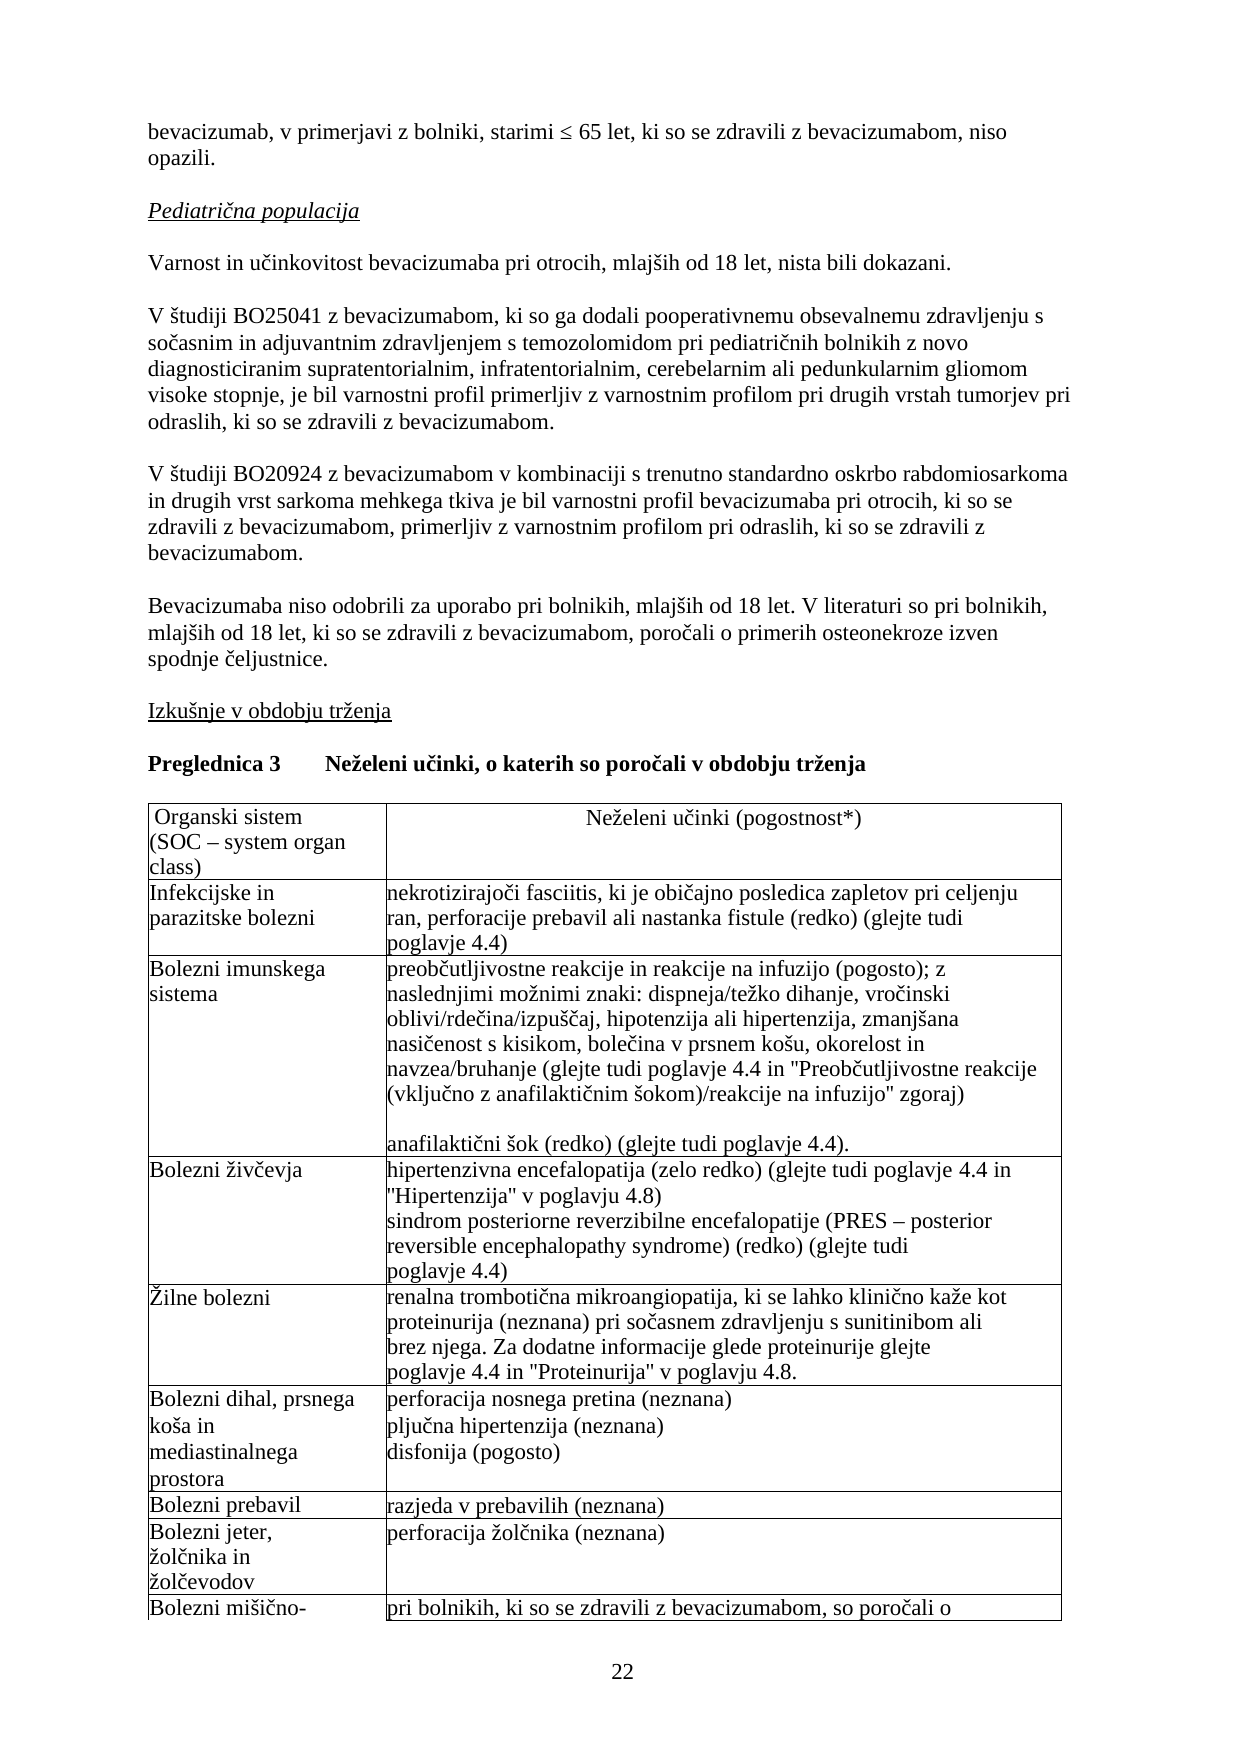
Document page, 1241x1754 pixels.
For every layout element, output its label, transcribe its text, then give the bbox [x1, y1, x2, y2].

table_cell Bolezni dihal, prsnega koša in mediastinalnega prostora [149, 1386, 386, 1491]
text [148, 118, 1078, 171]
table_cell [387, 1595, 1061, 1620]
text V študiji BO25041 z bevacizumabom, ki so ga dodali pooperativnemu obsevalnemu zdravljenju s sočasnim in adjuvantnim zdravljenjem s temozolomidom pri pediatričnih bolnikih z novo diagnosticiranim supratentorialnim, infratentorialnim, cerebelarnim ali pedunkularnim gliomom visoke stopnje, je bil varnostni profil primerljiv z varnostnim profilom pri drugih vrstah tumorjev pri odraslih, ki so se zdravili z bevacizumabom. [148, 302, 1078, 434]
table_cell razjeda v prebavilih (neznana) [387, 1492, 1061, 1518]
table_cell Bolezni imunskega sistema [149, 956, 386, 1156]
text Varnost in učinkovitost bevacizumaba pri otrocih, mlajših od 18 let, nista bili dokazani. [148, 250, 1093, 276]
text Preglednica 3 Neželeni učinki, o katerih so poročali v obdobju trženja [148, 750, 1093, 777]
table_cell Žilne bolezni [149, 1285, 386, 1384]
table_header Organski sistem (SOC – system organ class) [149, 804, 386, 879]
table_cell Bolezni jeter, žolčnika in žolčevodov [149, 1519, 386, 1594]
table_cell perforacija žolčnika (neznana) [387, 1519, 1061, 1594]
table_cell Bolezni prebavil [149, 1492, 386, 1518]
table_header Neželeni učinki (pogostnost*) [387, 804, 1061, 879]
text Pediatrična populacija [148, 197, 1093, 223]
table_cell Bolezni živčevja [149, 1157, 386, 1283]
table_cell renalna trombotična mikroangiopatija, ki se lahko klinično kaže kot proteinurija (neznana) pri sočasnem zdravljenju s sunitinibom ali brez njega. Za dodatne informacije glede proteinurije glejte poglavje 4.4 in ''Proteinurija'' v poglavju 4.8. [387, 1285, 1061, 1384]
text Bevacizumaba niso odobrili za uporabo pri bolnikih, mlajših od 18 let. V literaturi so pri bolnikih, mlajših od 18 let, ki so se zdravili z bevacizumabom, poročali o primerih osteonekroze izven spodnje čeljustnice. [148, 592, 1054, 671]
text V študiji BO20924 z bevacizumabom v kombinaciji s trenutno standardno oskrbo rabdomiosarkoma in drugih vrst sarkoma mehkega tkiva je bil varnostni profil bevacizumaba pri otrocih, ki so se zdravili z bevacizumabom, primerljiv z varnostnim profilom pri odraslih, ki so se zdravili z bevacizumabom. [148, 460, 1078, 566]
table_cell perforacija nosnega pretina (neznana) pljučna hipertenzija (neznana) disfonija (pogosto) [387, 1386, 1061, 1491]
text Izkušnje v obdobju trženja [148, 698, 1093, 724]
table_cell hipertenzivna encefalopatija (zelo redko) (glejte tudi poglavje 4.4 in ''Hipertenzija'' v poglavju 4.8) sindrom posteriorne reverzibilne encefalopatije (PRES – posterior reversible encephalopathy syndrome) (redko) (glejte tudi poglavje 4.4) [387, 1157, 1061, 1283]
table_cell Infekcijske in parazitske bolezni [149, 880, 386, 955]
table_cell nekrotizirajoči fasciitis, ki je običajno posledica zapletov pri celjenju ran, perforacije prebavil ali nastanka fistule (redko) (glejte tudi poglavje 4.4) [387, 880, 1061, 955]
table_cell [149, 1595, 386, 1620]
table_cell preobčutljivostne reakcije in reakcije na infuzijo (pogosto); z naslednjimi možnimi znaki: dispneja/težko dihanje, vročinski oblivi/rdečina/izpuščaj, hipotenzija ali hipertenzija, zmanjšana nasičenost s kisikom, bolečina v prsnem košu, okorelost in navzea/bruhanje (glejte tudi poglavje 4.4 in ''Preobčutljivostne reakcije (vključno z anafilaktičnim šokom)/reakcije na infuzijo'' zgoraj) anafilaktični šok (redko) (glejte tudi poglavje 4.4). [387, 956, 1061, 1156]
